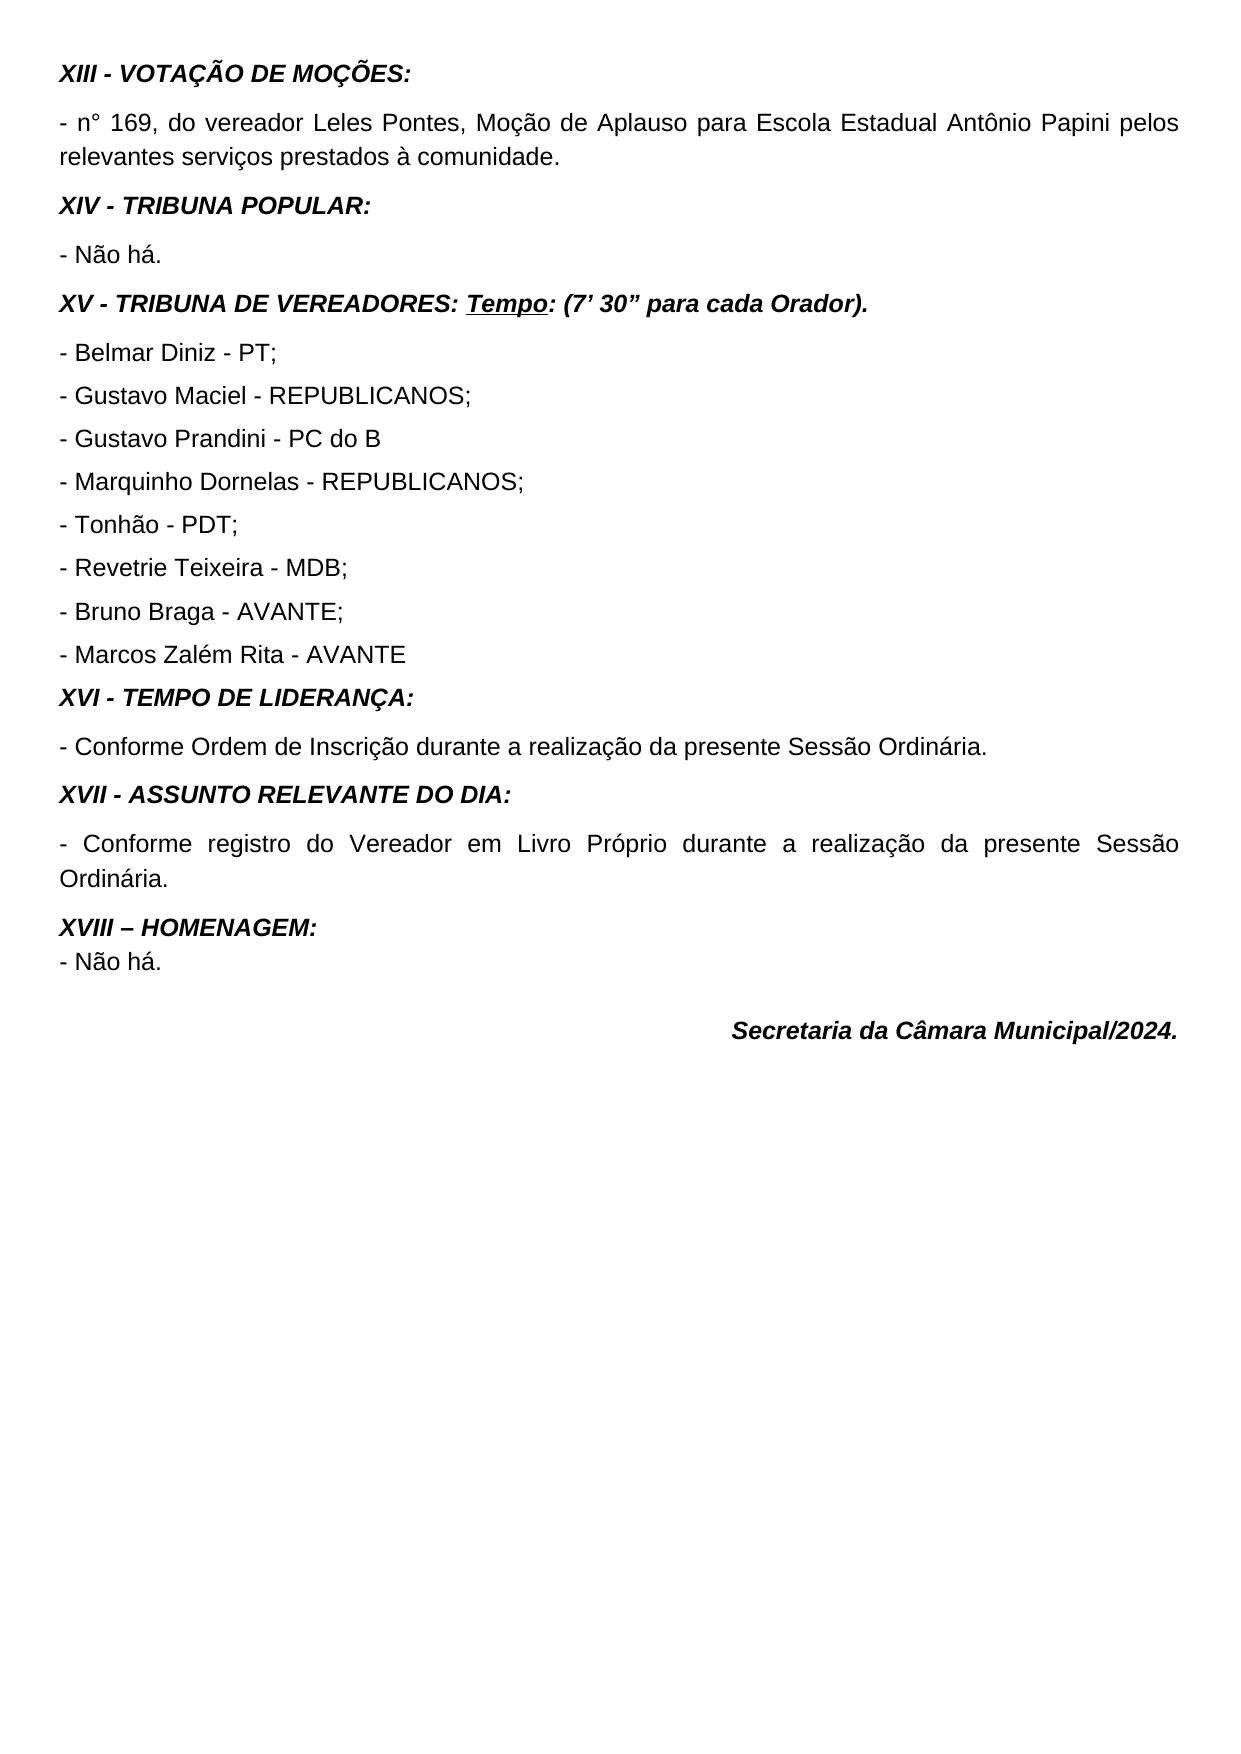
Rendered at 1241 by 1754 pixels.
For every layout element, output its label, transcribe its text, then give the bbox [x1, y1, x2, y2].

text XIV - TRIBUNA POPULAR: [59, 191, 1181, 220]
text - Não há. [59, 240, 1181, 269]
text - Gustavo Maciel - REPUBLICANOS; [59, 381, 1181, 410]
text - Tonhão - PDT; [59, 510, 1181, 539]
text - Marquinho Dornelas - REPUBLICANOS; [59, 467, 1181, 496]
text - Bruno Braga - AVANTE; [59, 597, 1181, 625]
text - Revetrie Teixeira - MDB; [59, 553, 1181, 582]
text Secretaria da Câmara Municipal/2024. [59, 1016, 1181, 1045]
text - Marcos Zalém Rita - AVANTE [59, 640, 1181, 668]
text XIII - VOTAÇÃO DE MOÇÕES: [59, 59, 1181, 88]
text - Conforme Ordem de Inscrição durante a realização da presente Sessão Ordinária. [59, 732, 1181, 760]
text XVI - TEMPO DE LIDERANÇA: [59, 683, 1181, 712]
text - Não há. [59, 947, 1181, 976]
text XVIII – HOMENAGEM: [59, 913, 1181, 941]
text - Conforme registro do Vereador em Livro Próprio durante a realização da presente Sessão Ordinária. [59, 829, 1181, 893]
text - Gustavo Prandini - PC do B [59, 424, 1181, 453]
text XVII - ASSUNTO RELEVANTE DO DIA: [59, 781, 1181, 809]
text XV - TRIBUNA DE VEREADORES: Tempo: (7’ 30” para cada Orador). [59, 289, 1181, 318]
text - n° 169, do vereador Leles Pontes, Moção de Aplauso para Escola Estadual Antônio Papini pelos relevantes serviços prestados à comunidade. [59, 108, 1181, 171]
text - Belmar Diniz - PT; [59, 338, 1181, 367]
